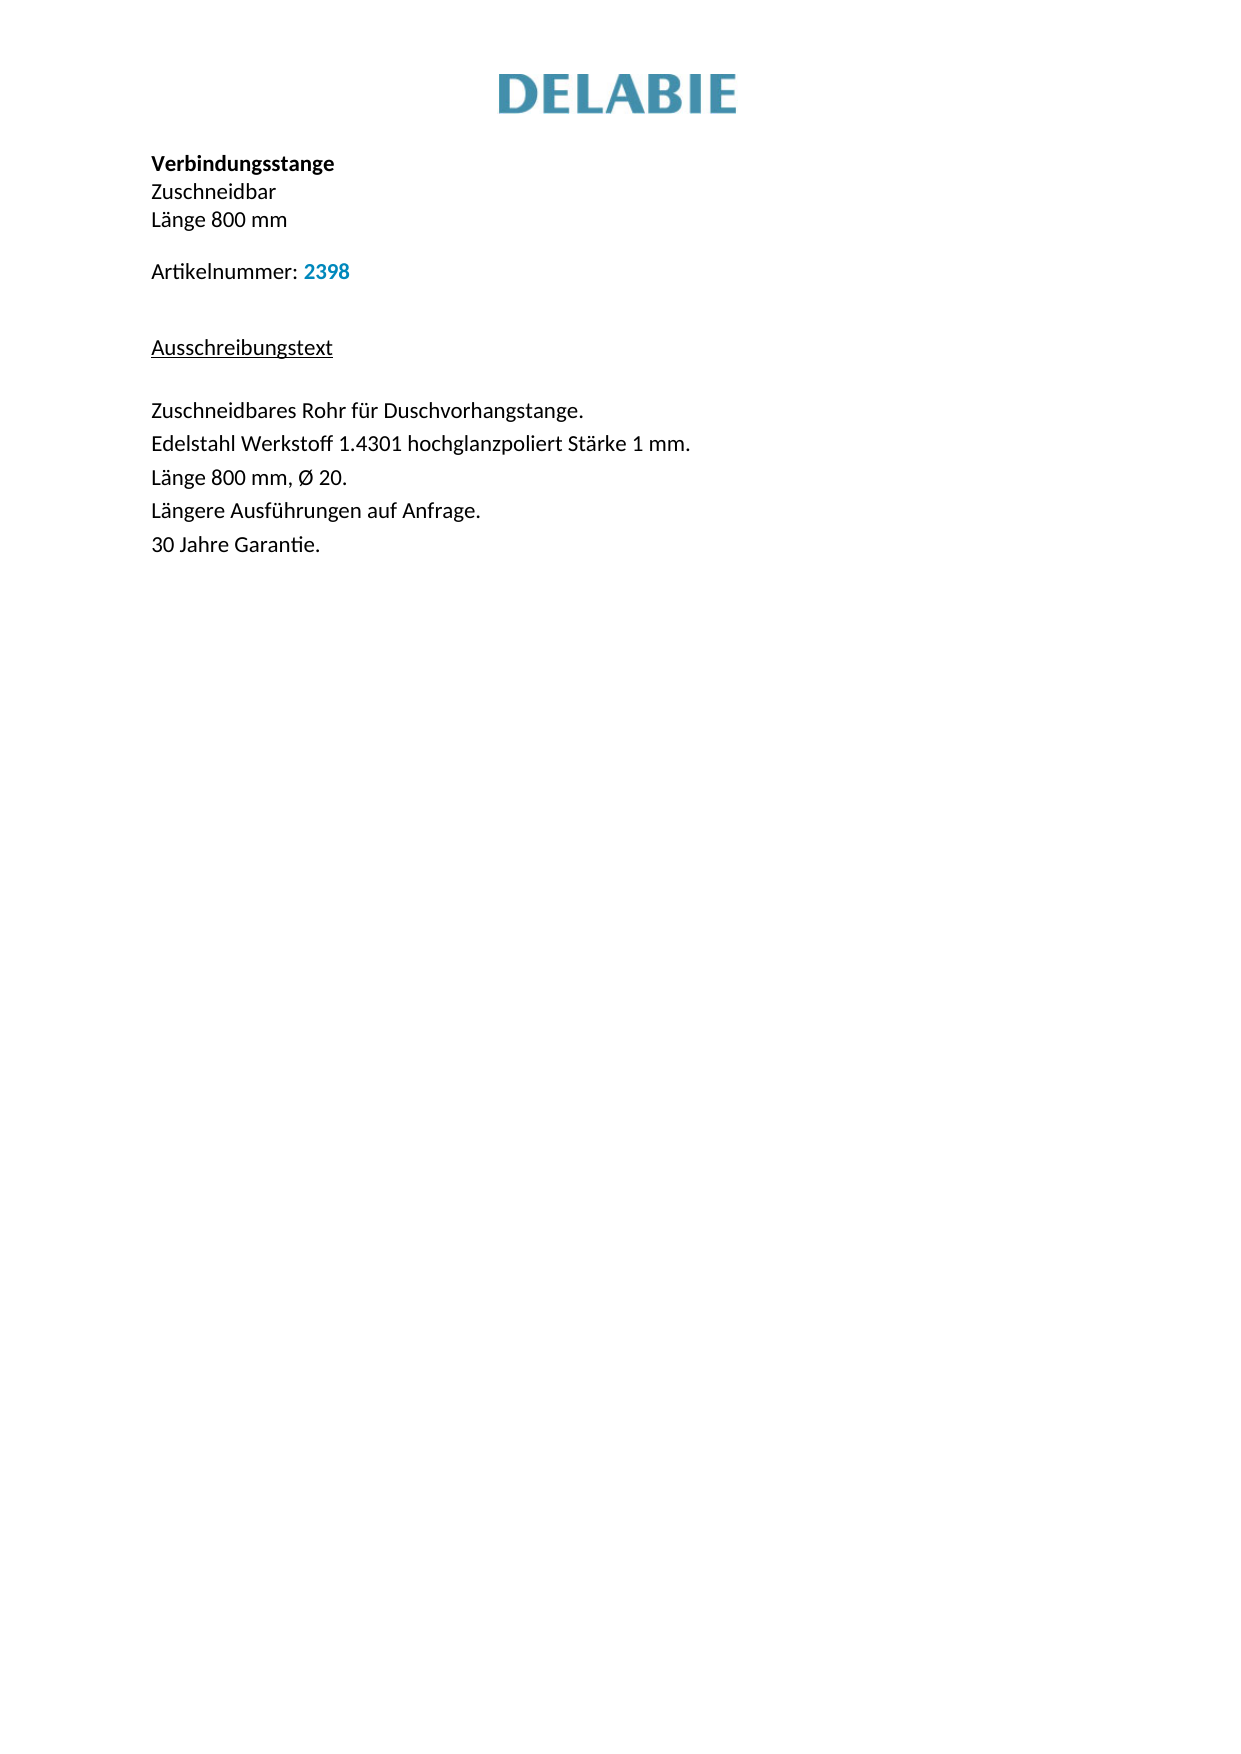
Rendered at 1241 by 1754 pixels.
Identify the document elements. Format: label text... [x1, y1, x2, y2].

text Verbindungsstange [151, 149, 1084, 177]
text Ausschreibungstext [151, 333, 1084, 361]
text Edelstahl Werkstoff 1.4301 hochglanzpoliert Stärke 1 mm. [151, 429, 1084, 458]
text Länge 800 mm, Ø 20. [151, 463, 1084, 491]
text Längere Ausführungen auf Anfrage. [151, 497, 1084, 525]
picture [497, 74, 738, 114]
text Länge 800 mm [151, 205, 1084, 233]
text Zuschneidbares Rohr für Duschvorhangstange. [151, 396, 1084, 424]
text 30 Jahre Garantie. [151, 530, 1084, 558]
text Zuschneidbar [151, 177, 1084, 205]
text Artikelnummer: 2398 [151, 257, 1084, 285]
